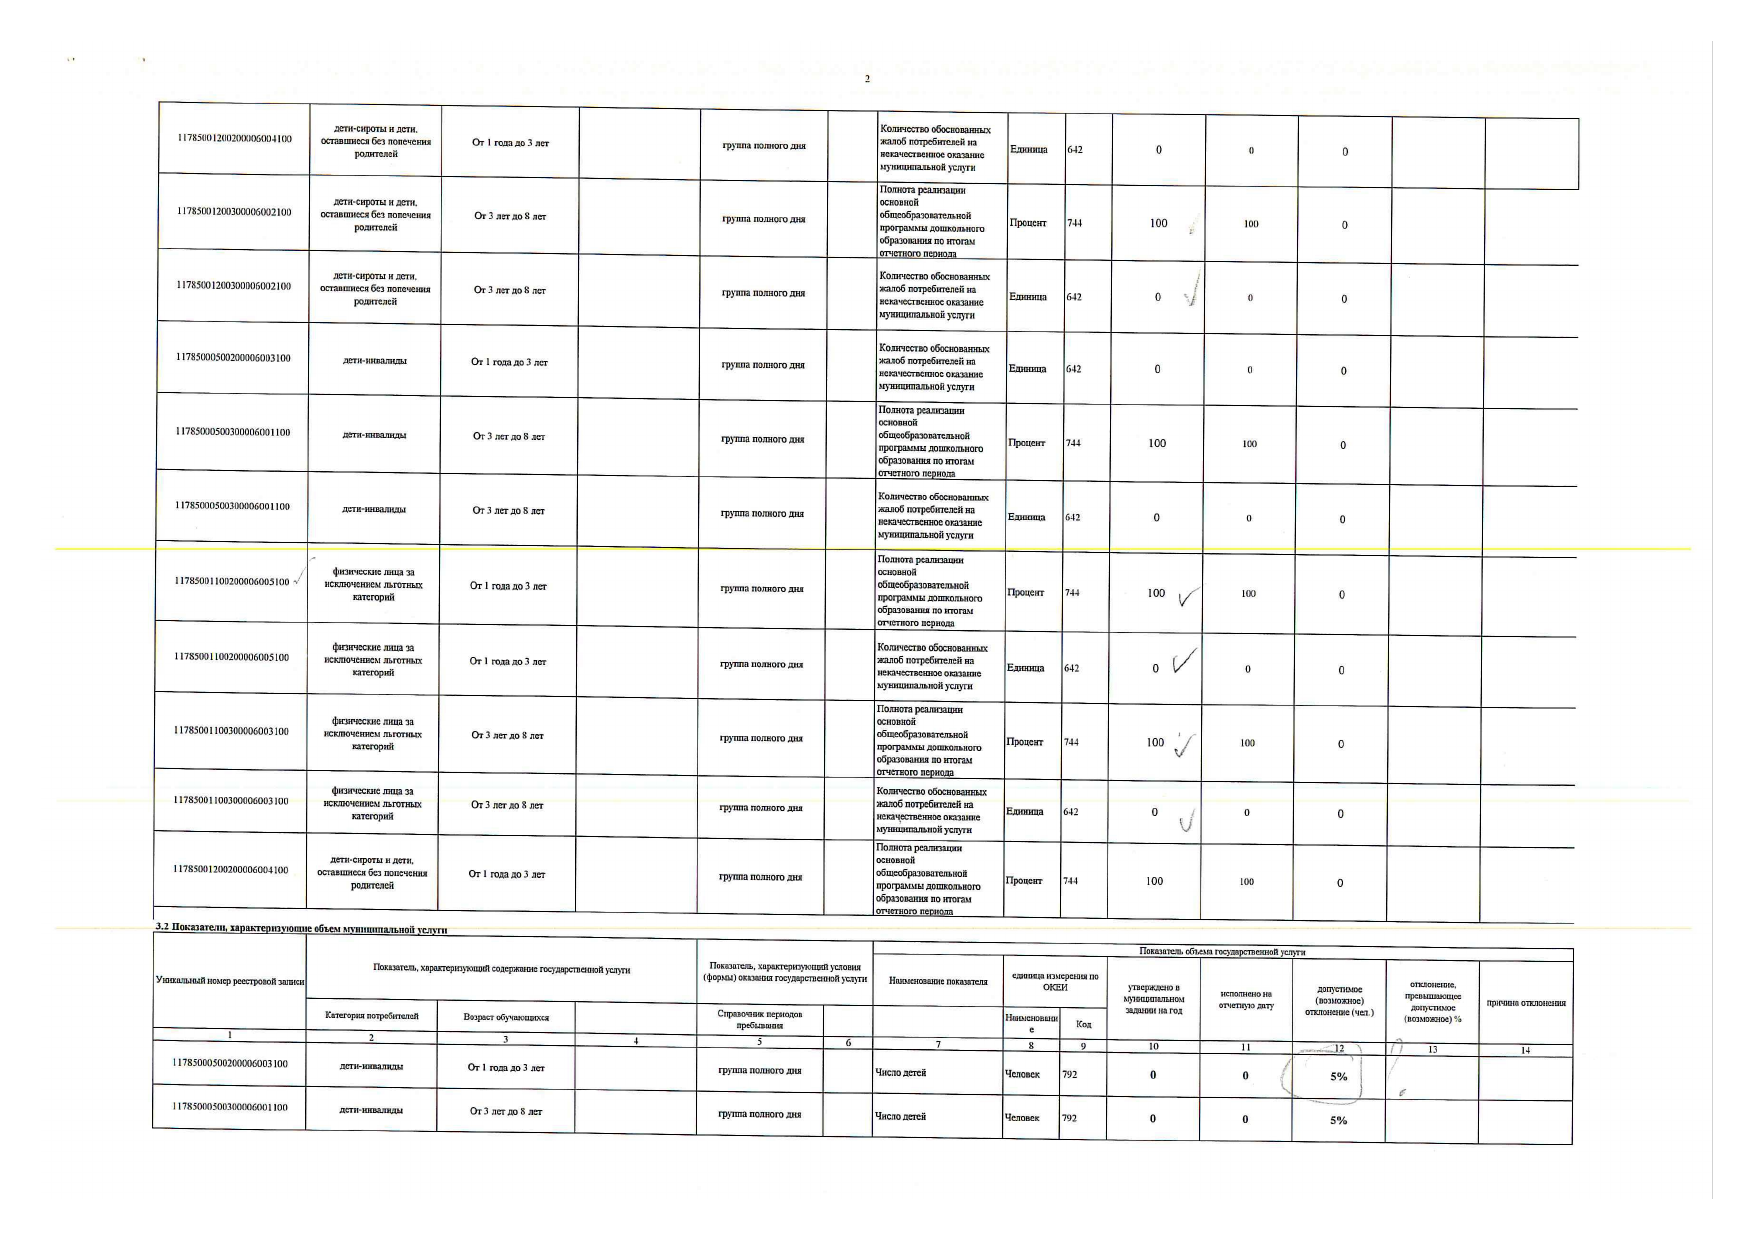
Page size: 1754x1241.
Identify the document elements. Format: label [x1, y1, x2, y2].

picture [41, 41, 1713, 1199]
